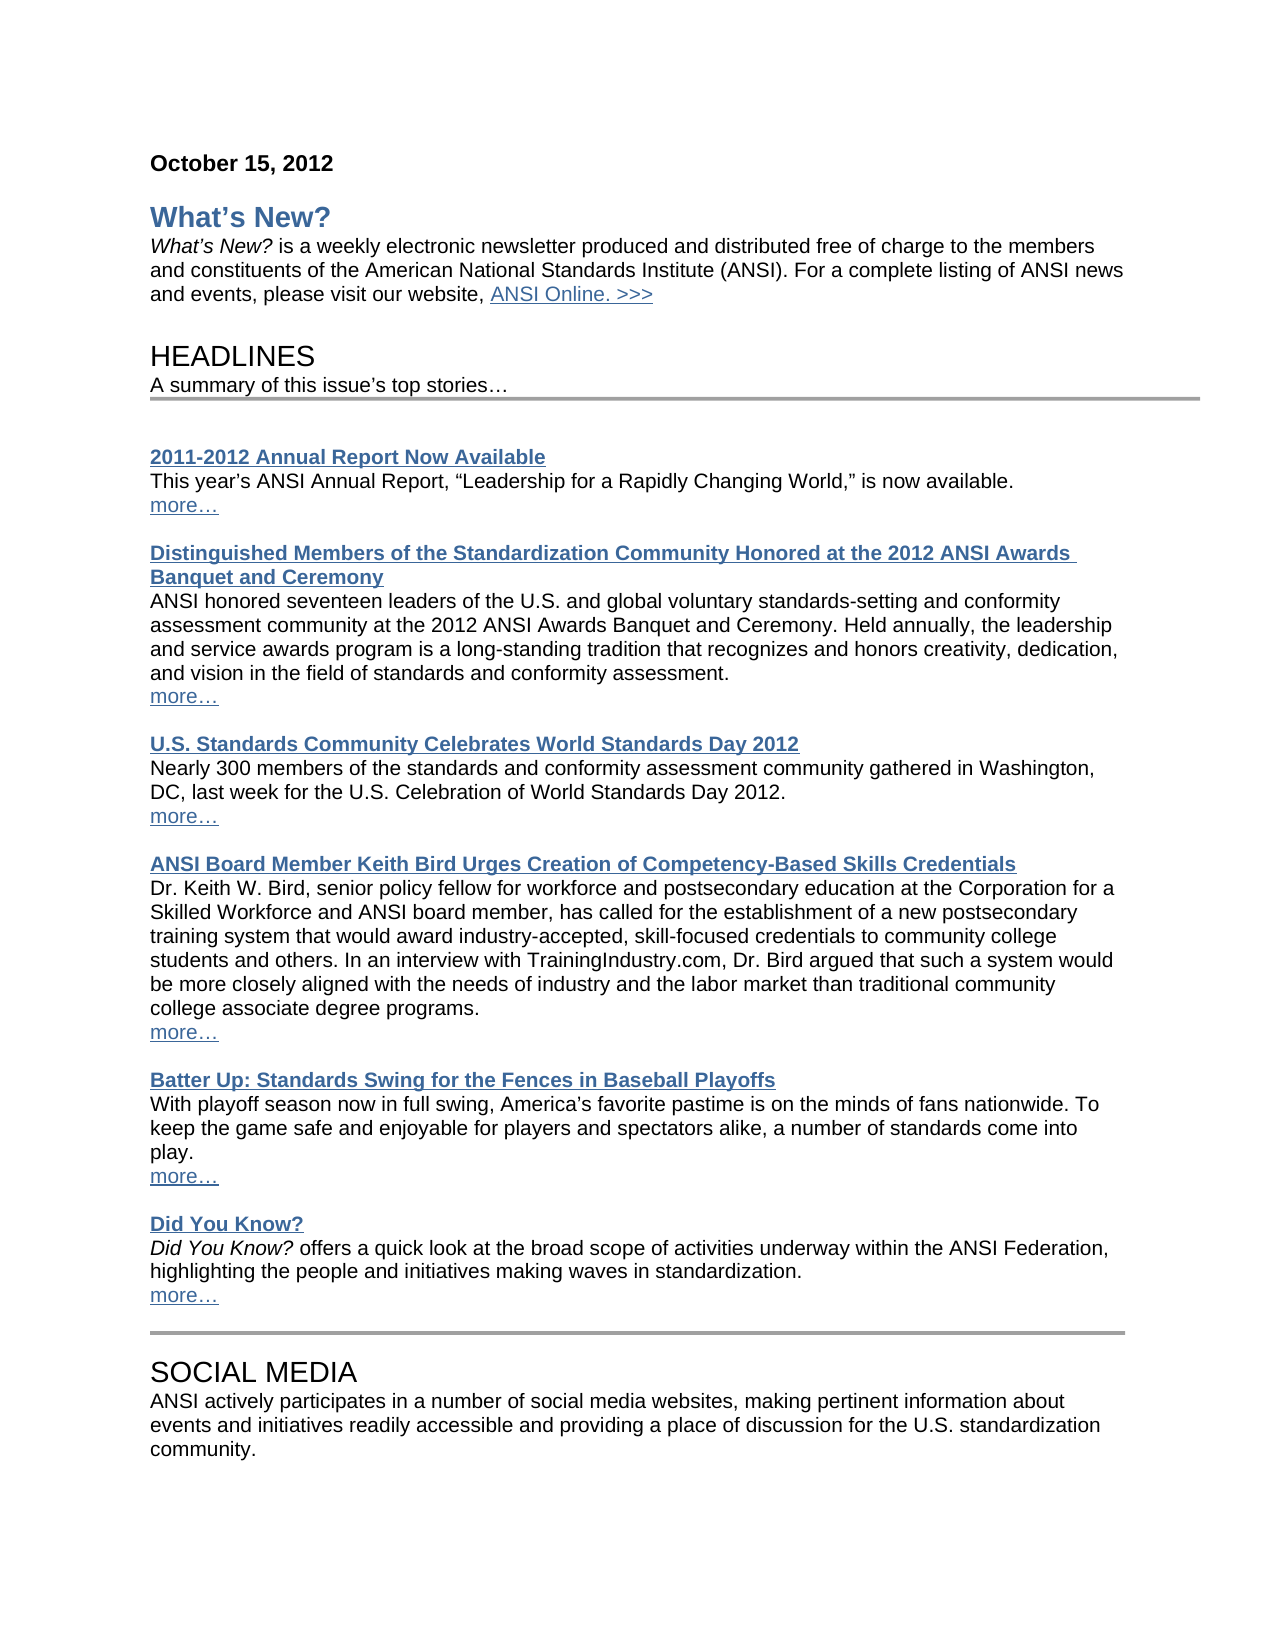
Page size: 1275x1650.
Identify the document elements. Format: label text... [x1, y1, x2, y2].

text SOCIAL MEDIA [150, 1355, 1125, 1389]
text Did You Know? offers a quick look at the broad scope of activities underway within the ANSI Federation, highlighting the people and initiatives making waves in standardization. more… [150, 1235, 1125, 1307]
text U.S. Standards Community Celebrates World Standards Day 2012 [150, 732, 1125, 756]
text Did You Know? [150, 1211, 1125, 1235]
text With playoff season now in full swing, America’s favorite pastime is on the minds of fans nationwide. To keep the game safe and enjoyable for players and spectators alike, a number of standards come into play. more… [150, 1092, 1125, 1187]
text Dr. Keith W. Bird, senior policy fellow for workforce and postsecondary education at the Corporation for a Skilled Workforce and ANSI board member, has called for the establishment of a new postsecondary training system that would award industry-accepted, skill-focused credentials to community college students and others. In an interview with TrainingIndustry.com, Dr. Bird argued that such a system would be more closely aligned with the needs of industry and the labor market than traditional community college associate degree programs. more… [150, 876, 1125, 1044]
text Batter Up: Standards Swing for the Fences in Baseball Playoffs [150, 1068, 1125, 1092]
text Distinguished Members of the Standardization Community Honored at the 2012 ANSI Awards Banquet and Ceremony [150, 541, 1125, 588]
text Nearly 300 members of the standards and conformity assessment community gathered in Washington, DC, last week for the U.S. Celebration of World Standards Day 2012. more… [150, 756, 1125, 828]
text ANSI honored seventeen leaders of the U.S. and global voluntary standards-setting and conformity assessment community at the 2012 ANSI Awards Banquet and Ceremony. Held annually, the leadership and service awards program is a long-standing tradition that recognizes and honors creativity, dedication, and vision in the field of standards and conformity assessment. more… [150, 588, 1125, 708]
text HEADLINES [150, 339, 1125, 373]
text This year’s ANSI Annual Report, “Leadership for a Rapidly Changing World,” is now available. more… [150, 469, 1125, 517]
text What’s New? [150, 200, 1125, 234]
text October 15, 2012 [150, 150, 1125, 176]
text ANSI actively participates in a number of social media websites, making pertinent information about events and initiatives readily accessible and providing a place of discussion for the U.S. standardization community. [150, 1389, 1125, 1461]
text What’s New? is a weekly electronic newsletter produced and distributed free of charge to the members and constituents of the American National Standards Institute (ANSI). For a complete listing of ANSI news and events, please visit our website, ANSI Online. >>> [150, 234, 1125, 306]
text ANSI Board Member Keith Bird Urges Creation of Competency-Based Skills Credentials [150, 852, 1125, 876]
text A summary of this issue’s top stories… [150, 373, 1125, 396]
text 2011-2012 Annual Report Now Available [150, 445, 1125, 469]
